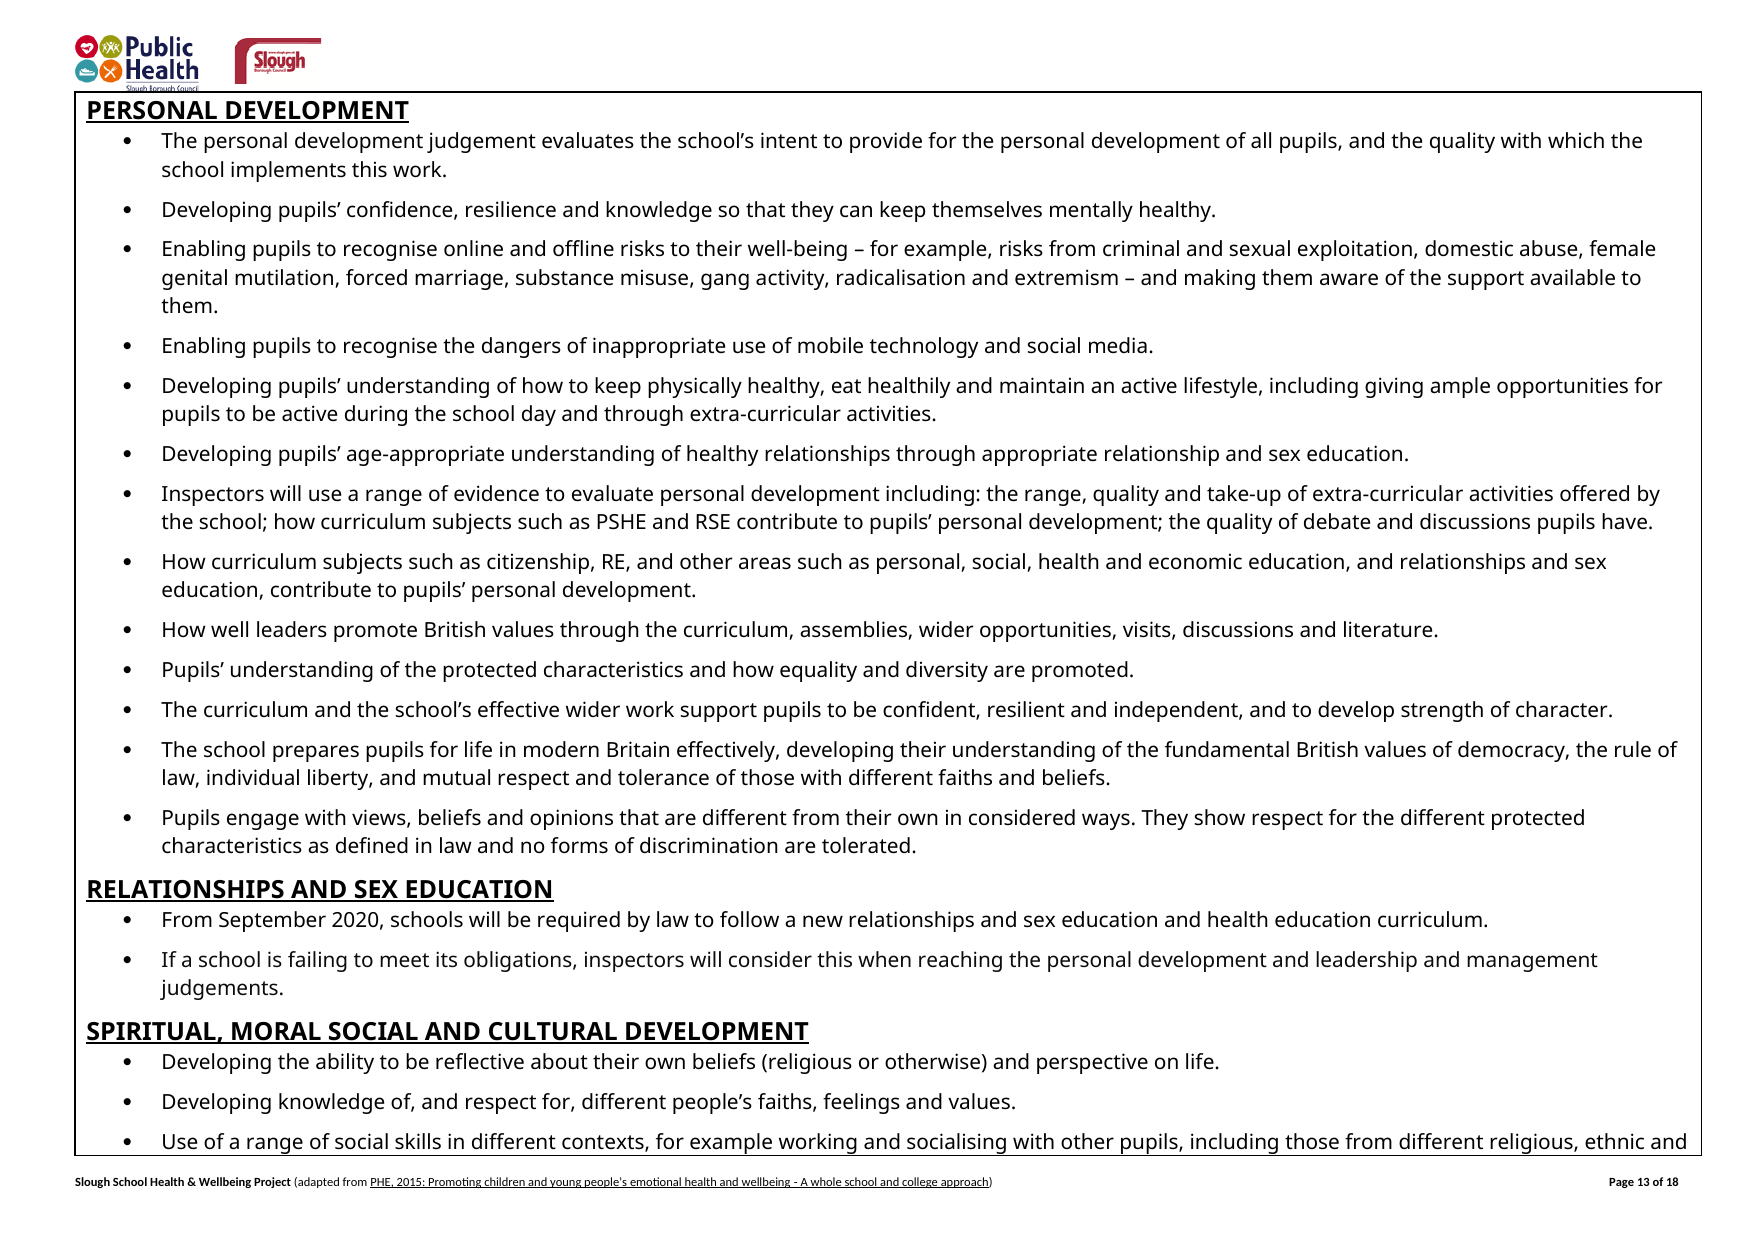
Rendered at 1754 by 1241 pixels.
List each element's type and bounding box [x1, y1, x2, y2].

picture [75, 35, 199, 91]
picture [233, 38, 321, 83]
table_cell [76, 93, 1701, 1155]
